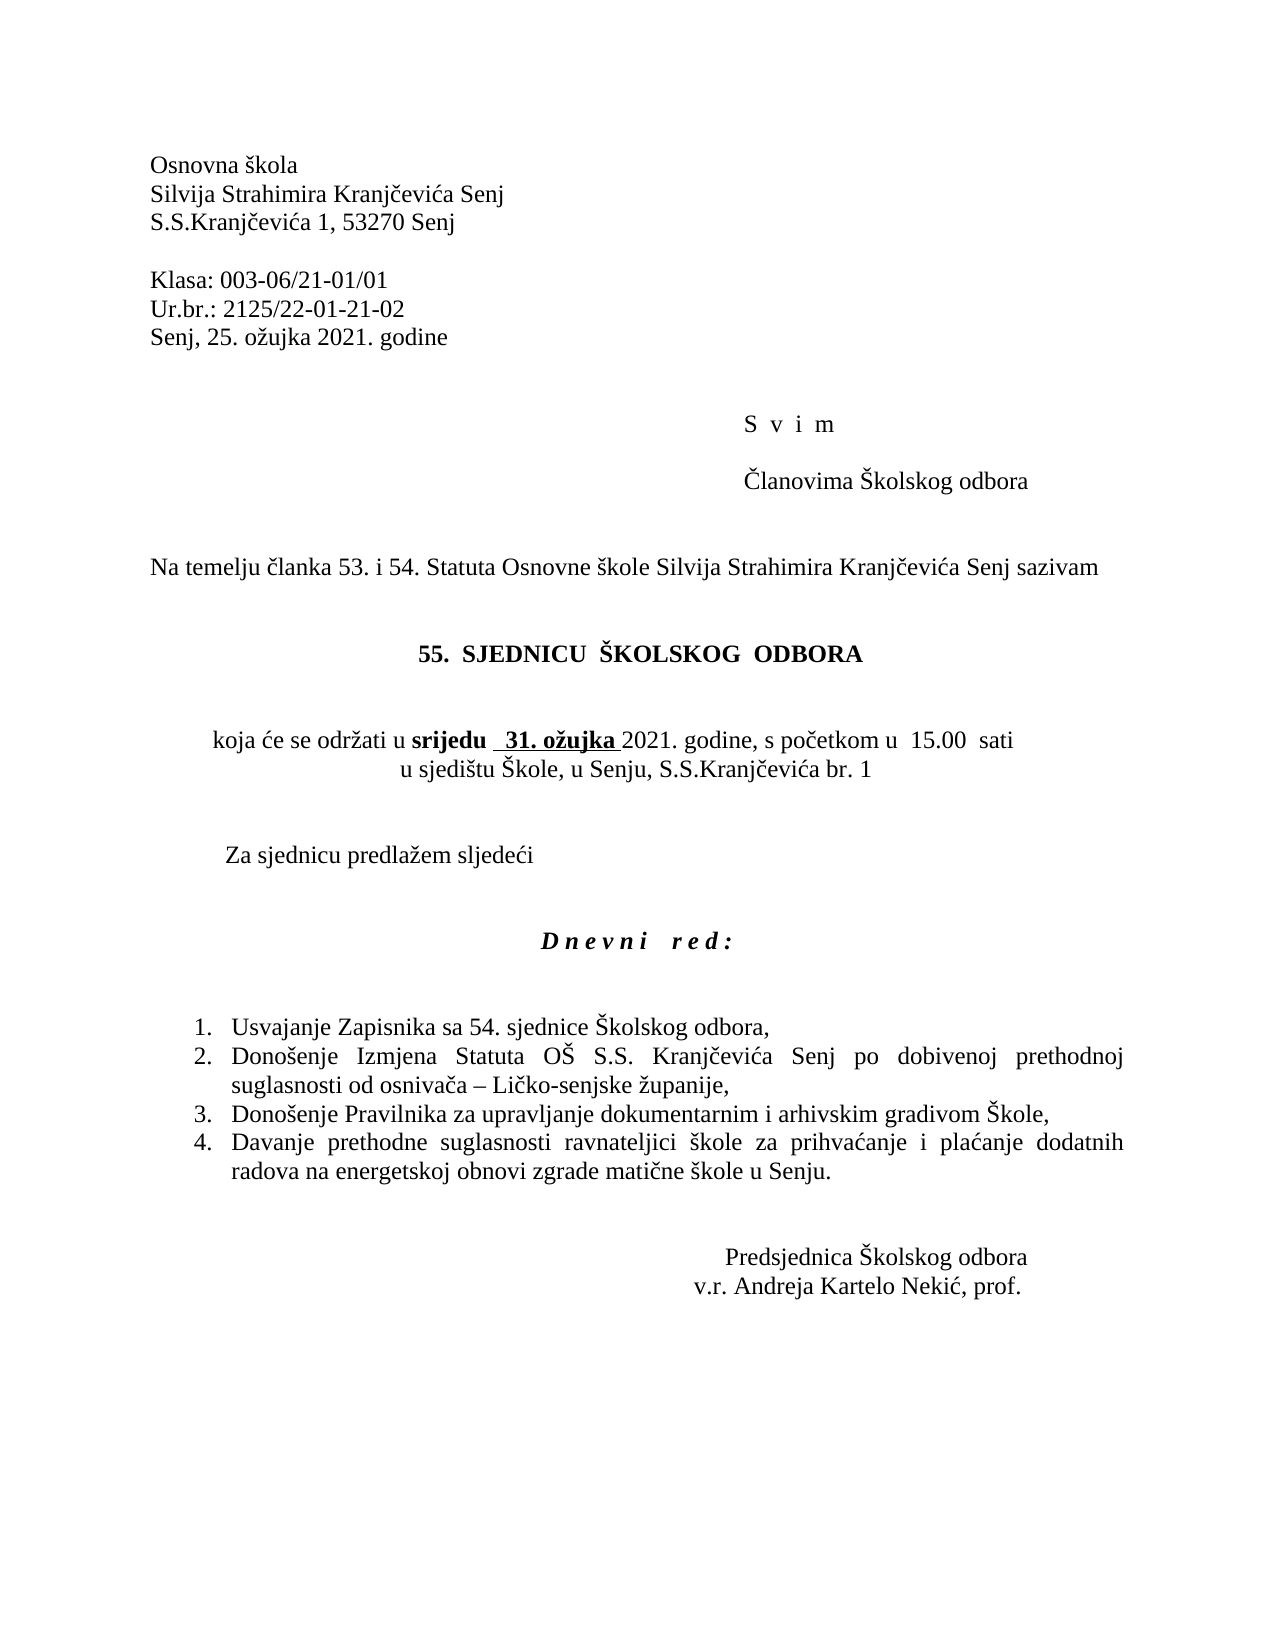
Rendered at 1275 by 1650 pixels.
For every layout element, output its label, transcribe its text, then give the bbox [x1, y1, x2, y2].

list Donošenje Izmjena Statuta OŠ S.S. Kranjčevića Senj po dobivenoj prethodnoj suglasnosti od osnivača – Ličko-senjske županije, [194, 1041, 1125, 1099]
list Usvajanje Zapisnika sa 54. sjednice Školskog odbora, [194, 1012, 1125, 1041]
text koja će se održati u srijedu 31. ožujka 2021. godine, s početkom u 15.00 sati [150, 725, 1125, 754]
text u sjedištu Škole, u Senju, S.S.Kranjčevića br. 1 [150, 754, 1125, 782]
text 55. SJEDNICU ŠKOLSKOG ODBORA [156, 639, 1125, 667]
text v.r. Andreja Kartelo Nekić, prof. [150, 1271, 1125, 1300]
text D n e v n i r e d : [150, 926, 1125, 955]
text Na temelju članka 53. i 54. Statuta Osnovne škole Silvija Strahimira Kranjčevića Senj sazivam [150, 552, 1125, 581]
text Osnovna škola [150, 150, 1125, 179]
text Senj, 25. ožujka 2021. godine [150, 322, 1125, 351]
list Davanje prethodne suglasnosti ravnateljici škole za prihvaćanje i plaćanje dodatnih radova na energetskoj obnovi zgrade matične škole u Senju. [194, 1127, 1125, 1185]
text Ur.br.: 2125/22-01-21-02 [150, 294, 1125, 322]
text Članovima Školskog odbora [150, 466, 1125, 495]
text S.S.Kranjčevića 1, 53270 Senj [150, 207, 1125, 236]
text Klasa: 003-06/21-01/01 [150, 265, 1125, 294]
text Za sjednicu predlažem sljedeći [150, 840, 1125, 869]
text Silvija Strahimira Kranjčevića Senj [150, 179, 1125, 207]
list Donošenje Pravilnika za upravljanje dokumentarnim i arhivskim gradivom Škole, [194, 1099, 1125, 1127]
text S v i m [150, 409, 1125, 437]
text Predsjednica Školskog odbora [150, 1242, 1125, 1271]
